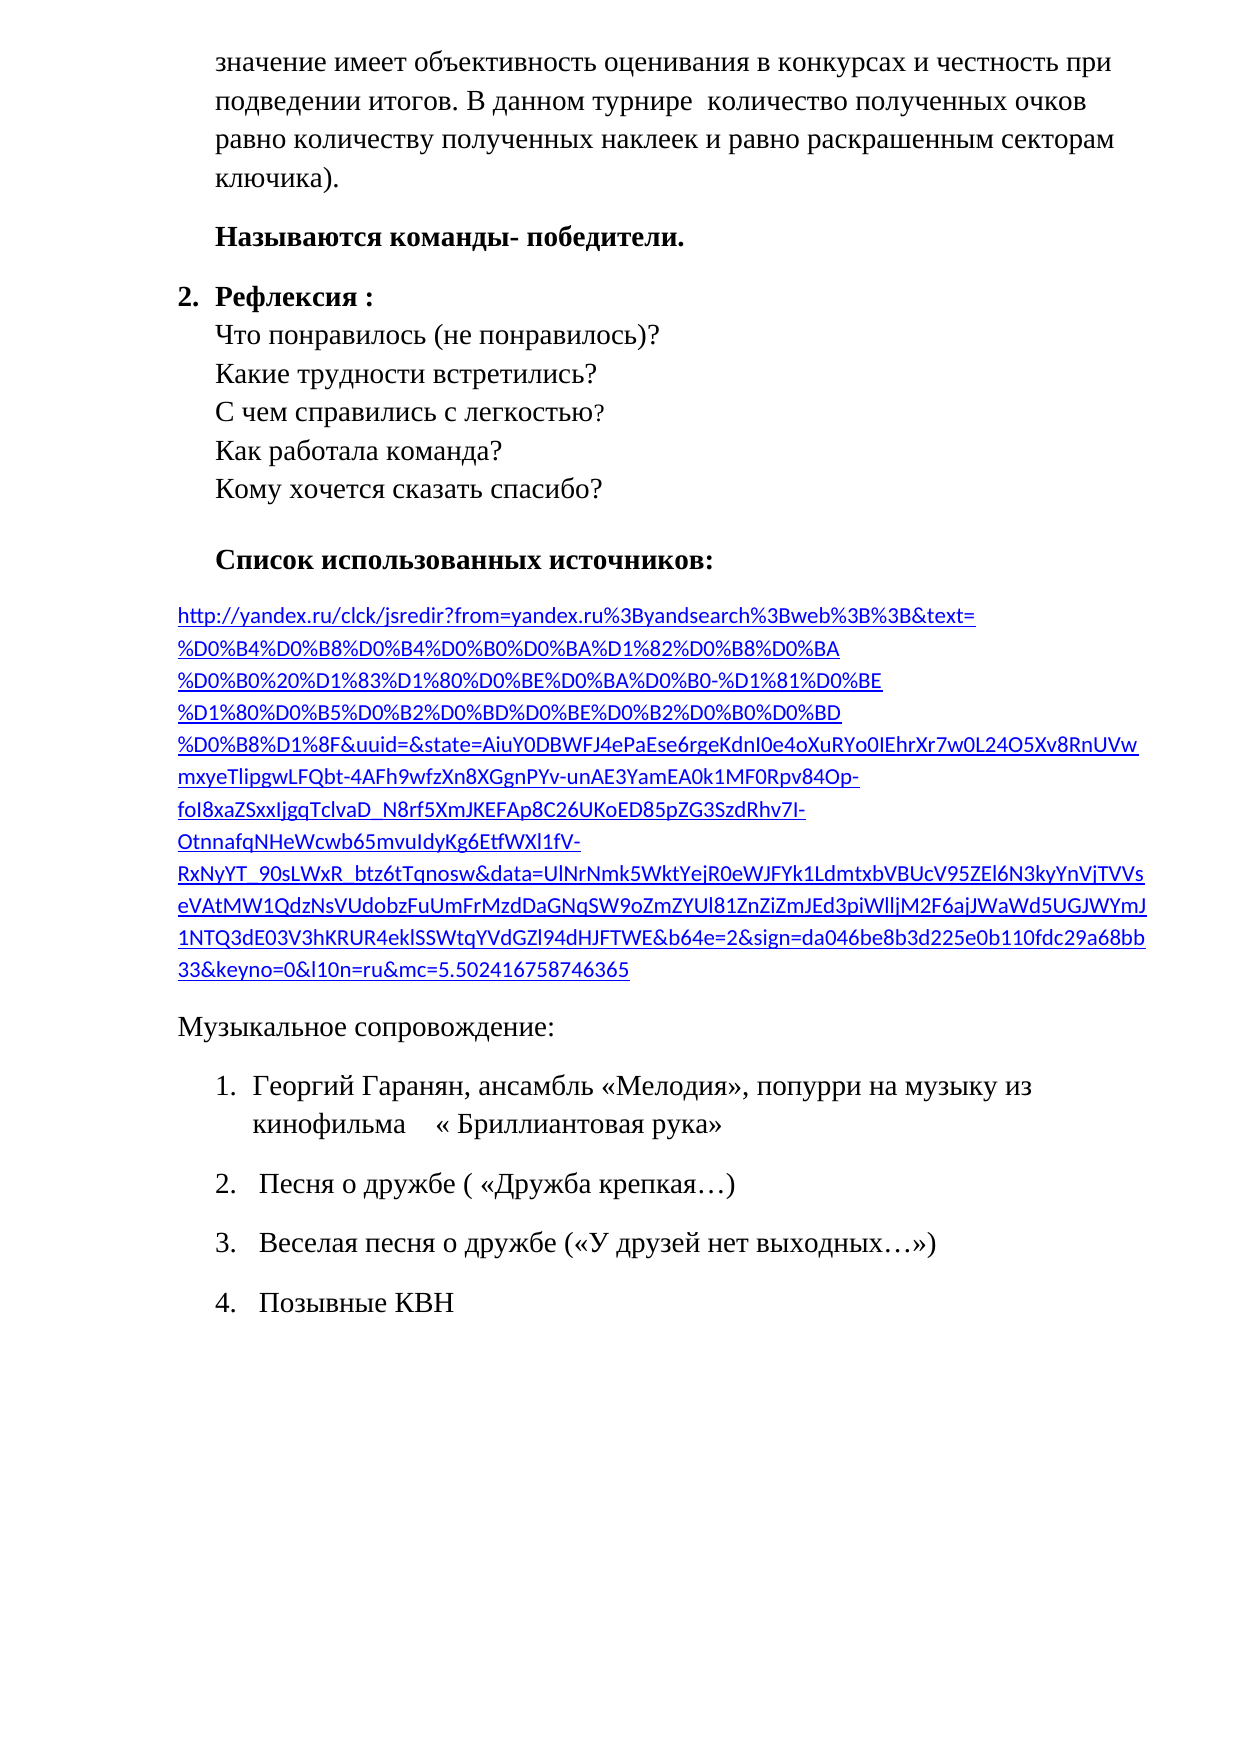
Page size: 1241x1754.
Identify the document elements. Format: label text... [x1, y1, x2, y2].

text Называются команды- победители. [215, 219, 1152, 253]
list Что понравилось (не понравилось)? [215, 317, 1152, 351]
list Рефлексия : [177, 279, 1152, 312]
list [177, 44, 1152, 193]
text Музыкальное сопровождение: [177, 1009, 1152, 1042]
text http://yandex.ru/clck/jsredir?from=yandex.ru%3Byandsearch%3Bweb%3B%3B&text=%D0%B4%D0%B8%D0%B4%D0%B0%D0%BA%D1%82%D0%B8%D0%BA%D0%B0%20%D1%83%D1%80%D0%BE%D0%BA%D0%B0-%D1%81%D0%BE%D1%80%D0%B5%D0%B2%D0%BD%D0%BE%D0%B2%D0%B0%D0%BD%D0%B8%D1%8F&uuid=&state=AiuY0DBWFJ4ePaEse6rgeKdnI0e4oXuRYo0IEhrXr7w0L24O5Xv8RnUVwmxyeTlipgwLFQbt-4AFh9wfzXn8XGgnPYv-unAE3YamEA0k1MF0Rpv84Op-foI8xaZSxxIjgqTclvaD_N8rf5XmJKEFAp8C26UKoED85pZG3SzdRhv7I-OtnnafqNHeWcwb65mvuIdyKg6EtfWXl1fV-RxNyYT_90sLWxR_btz6tTqnosw&data=UlNrNmk5WktYejR0eWJFYk1LdmtxbVBUcV95ZEl6N3kyYnVjTVVseVAtMW1QdzNsVUdobzFuUmFrMzdDaGNqSW9oZmZYUl81ZnZiZmJEd3piWlljM2F6ajJWaWd5UGJWYmJ1NTQ3dE03V3hKRUR4eklSSWtqYVdGZl94dHJFTWE&b64e=2&sign=da046be8b3d225e0b110fdc29a68bb33&keyno=0&l10n=ru&mc=5.502416758746365 [177, 602, 1152, 984]
list С чем справились с легкостью? [215, 394, 1152, 428]
list Как работала команда? [215, 433, 1152, 466]
text 3. Веселая песня о дружбе («У друзей нет выходных…») [215, 1225, 1152, 1259]
text 2. Песня о дружбе ( «Дружба крепкая…) [215, 1166, 1152, 1199]
list Какие трудности встретились? [215, 356, 1152, 389]
list Георгий Гаранян, ансамбль «Мелодия», попурри на музыку из кинофильма « Бриллиантовая рука» [215, 1068, 1152, 1140]
list Список использованных источников: [215, 542, 1152, 576]
list Кому хочется сказать спасибо? [215, 471, 1152, 505]
text 4. Позывные КВН [215, 1285, 1152, 1318]
